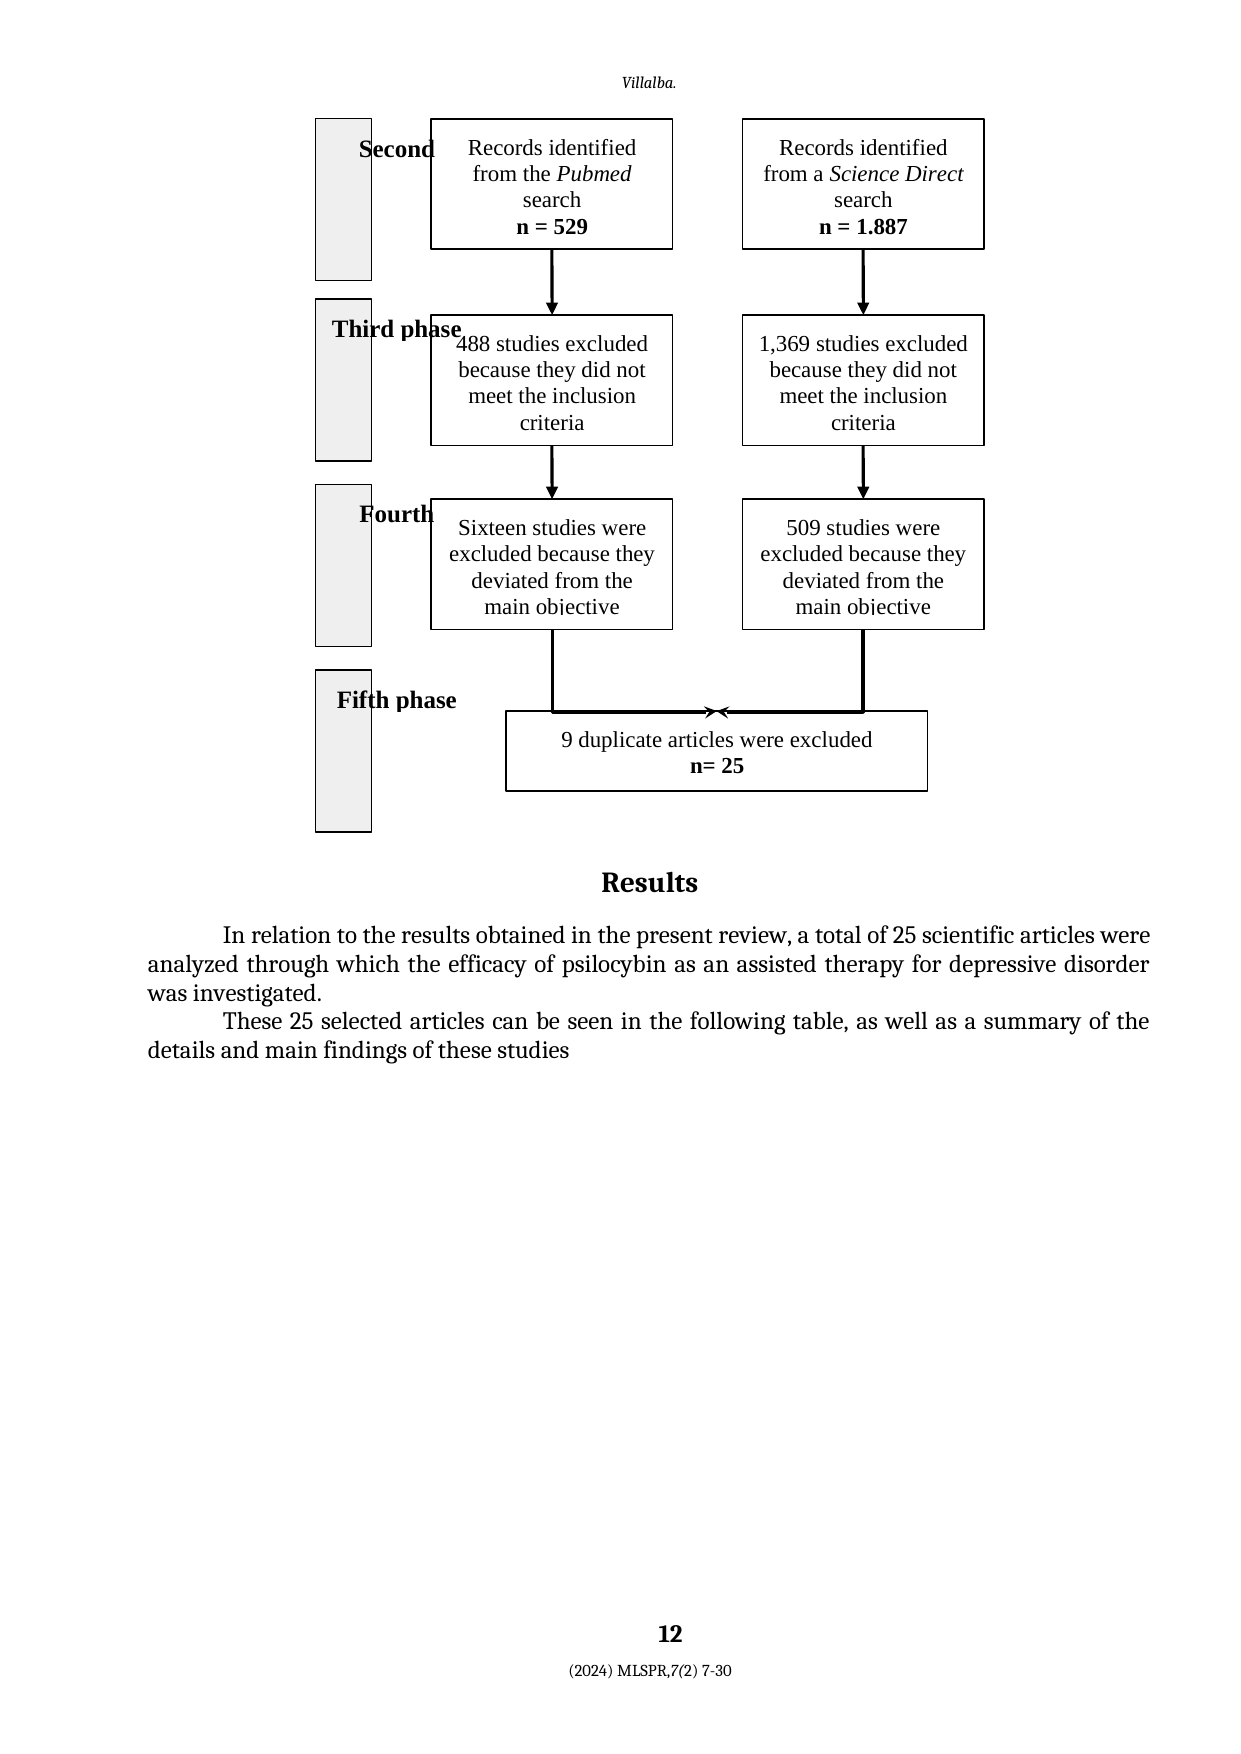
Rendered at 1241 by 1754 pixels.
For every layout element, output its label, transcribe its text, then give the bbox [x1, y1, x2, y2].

text These 25 selected articles can be seen in the following table, as well as a summary of the details and main findings of these studies [148, 1007, 1152, 1065]
text In relation to the results obtained in the present review, a total of 25 scientific articles were analyzed through which the efficacy of psilocybin as an assisted therapy for depressive disorder was investigated. [148, 921, 1152, 1007]
text Results [148, 867, 1152, 900]
